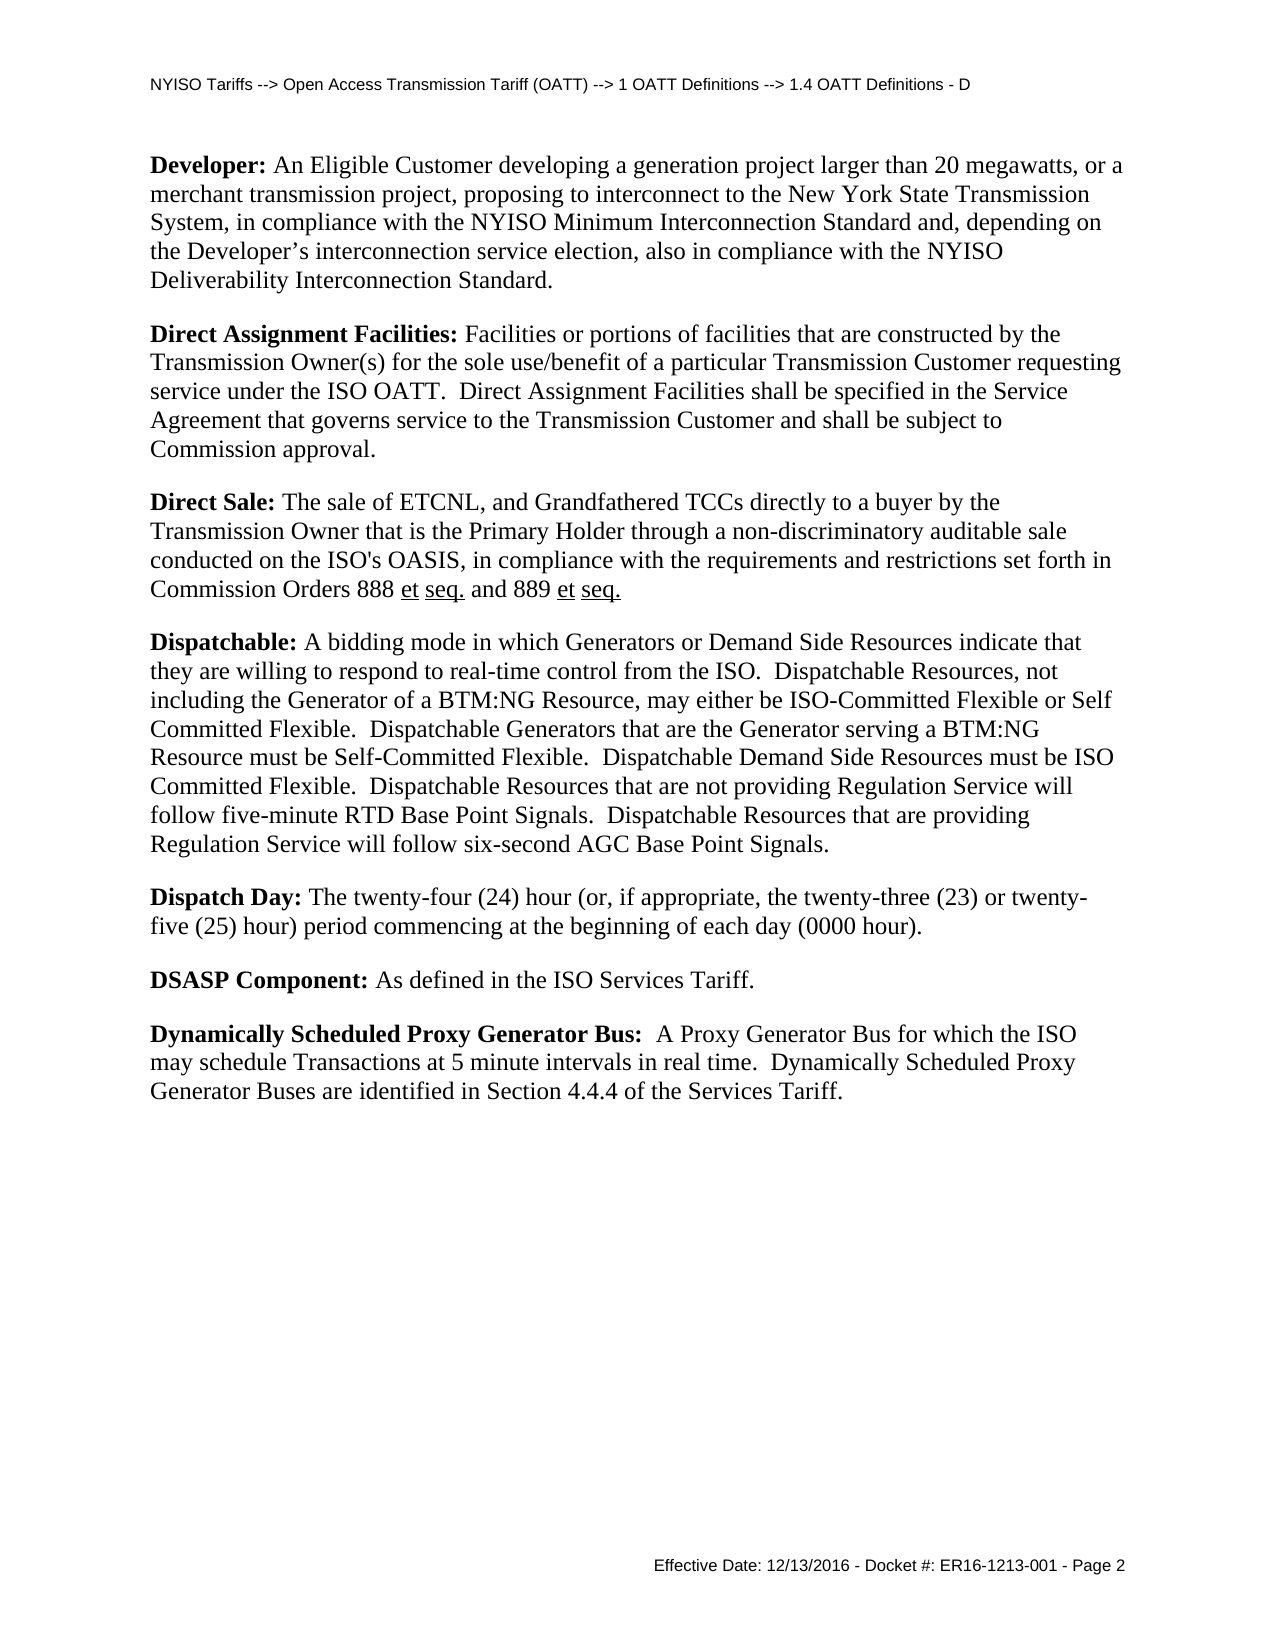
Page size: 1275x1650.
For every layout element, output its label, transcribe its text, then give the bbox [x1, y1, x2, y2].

text Dynamically Scheduled Proxy Generator Bus: A Proxy Generator Bus for which the ISO may schedule Transactions at 5 minute intervals in real time. Dynamically Scheduled Proxy Generator Buses are identified in Section 4.4.4 of the Services Tariff. [150, 1019, 1125, 1105]
text DSASP Component: As defined in the ISO Services Tariff. [150, 965, 1125, 994]
text Dispatchable: A bidding mode in which Generators or Demand Side Resources indicate that they are willing to respond to real-time control from the ISO. Dispatchable Resources, not including the Generator of a BTM:NG Resource, may either be ISO-Committed Flexible or Self Committed Flexible. Dispatchable Generators that are the Generator serving a BTM:NG Resource must be Self-Committed Flexible. Dispatchable Demand Side Resources must be ISO Committed Flexible. Dispatchable Resources that are not providing Regulation Service will follow five-minute RTD Base Point Signals. Dispatchable Resources that are providing Regulation Service will follow six-second AGC Base Point Signals. [150, 627, 1125, 857]
text Direct Assignment Facilities: Facilities or portions of facilities that are constructed by the Transmission Owner(s) for the sole use/benefit of a particular Transmission Customer requesting service under the ISO OATT. Direct Assignment Facilities shall be specified in the Service Agreement that governs service to the Transmission Customer and shall be subject to Commission approval. [150, 319, 1125, 462]
text Developer: An Eligible Customer developing a generation project larger than 20 megawatts, or a merchant transmission project, proposing to interconnect to the New York State Transmission System, in compliance with the NYISO Minimum Interconnection Standard and, depending on the Developer’s interconnection service election, also in compliance with the NYISO Deliverability Interconnection Standard. [150, 150, 1125, 294]
text Direct : The sale of ETCNL, and Grandfathered TCCs directly to a buyer by the Transmission Owner that is the Primary Holder through a non-discriminatory auditable sale conducted on the ISO's OASIS, in compliance with the requirements and restrictions set forth in Commission Orders 888 et seq. and 889 et seq. [150, 487, 1125, 602]
text Dispatch Day: The twenty-four (24) hour (or, if appropriate, the twenty-three (23) or twenty-five (25) hour) period commencing at the beginning of each day (0000 hour). [150, 882, 1125, 940]
